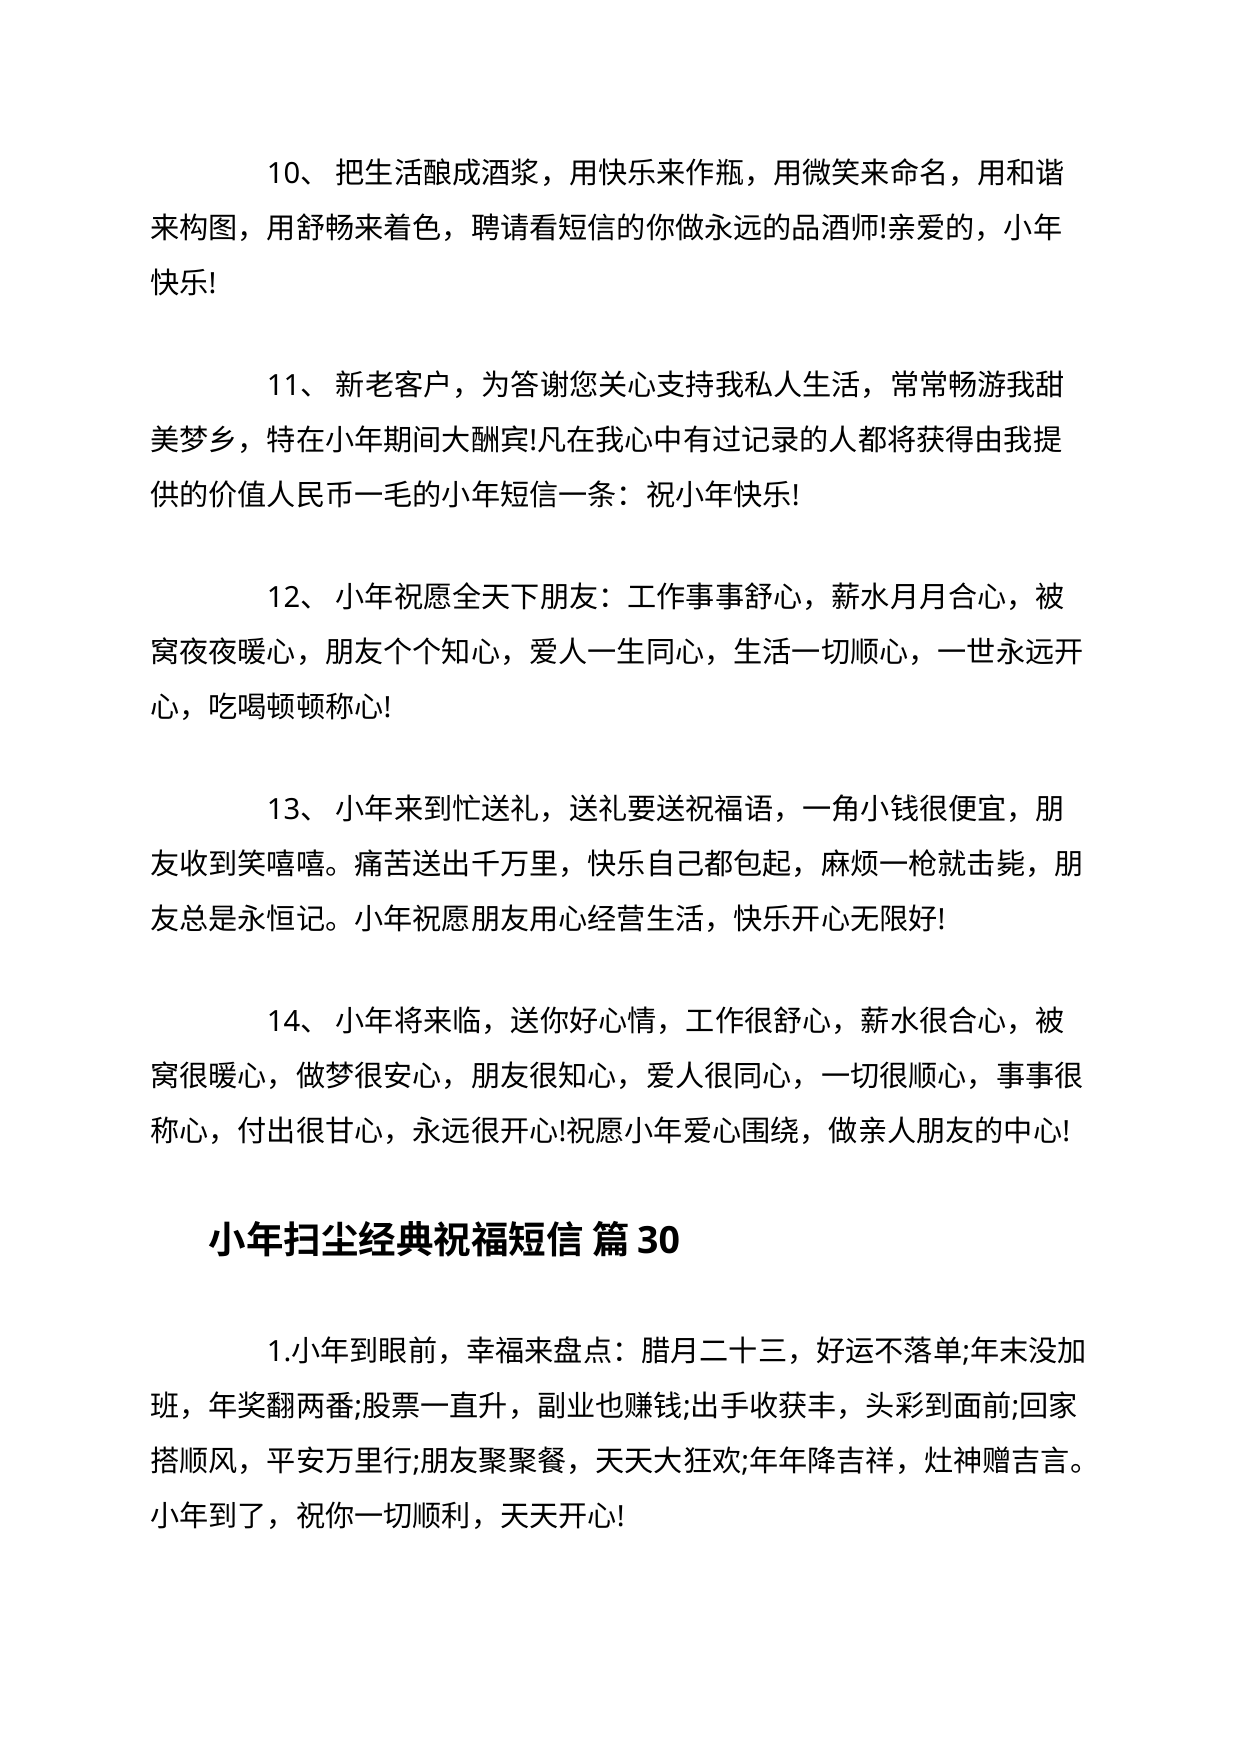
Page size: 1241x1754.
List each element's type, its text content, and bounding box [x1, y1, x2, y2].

text 14、 小年将来临，送你好心情，工作很舒心，薪水很合心，被窝很暖心，做梦很安心，朋友很知心，爱人很同心，一切很顺心，事事很称心，付出很甘心，永远很开心!祝愿小年爱心围绕，做亲人朋友的中心! [150, 998, 1090, 1150]
text 13、 小年来到忙送礼，送礼要送祝福语，一角小钱很便宜，朋友收到笑嘻嘻。痛苦送出千万里，快乐自己都包起，麻烦一枪就击毙，朋友总是永恒记。小年祝愿朋友用心经营生活，快乐开心无限好! [150, 786, 1090, 938]
text 1.小年到眼前，幸福来盘点：腊月二十三，好运不落单;年末没加班，年奖翻两番;股票一直升，副业也赚钱;出手收获丰，头彩到面前;回家搭顺风，平安万里行;朋友聚聚餐，天天大狂欢;年年降吉祥，灶神赠吉言。小年到了，祝你一切顺利，天天开心! [150, 1327, 1090, 1534]
text 10、 把生活酿成酒浆，用快乐来作瓶，用微笑来命名，用和谐来构图，用舒畅来着色，聘请看短信的你做永远的品酒师!亲爱的，小年快乐! [150, 150, 1090, 302]
text 小年扫尘经典祝福短信 篇30 [150, 1209, 1090, 1264]
text 12、 小年祝愿全天下朋友：工作事事舒心，薪水月月合心，被窝夜夜暖心，朋友个个知心，爱人一生同心，生活一切顺心，一世永远开心，吃喝顿顿称心! [150, 574, 1090, 726]
text 11、 新老客户，为答谢您关心支持我私人生活，常常畅游我甜美梦乡，特在小年期间大酬宾!凡在我心中有过记录的人都将获得由我提供的价值人民币一毛的小年短信一条：祝小年快乐! [150, 362, 1090, 514]
